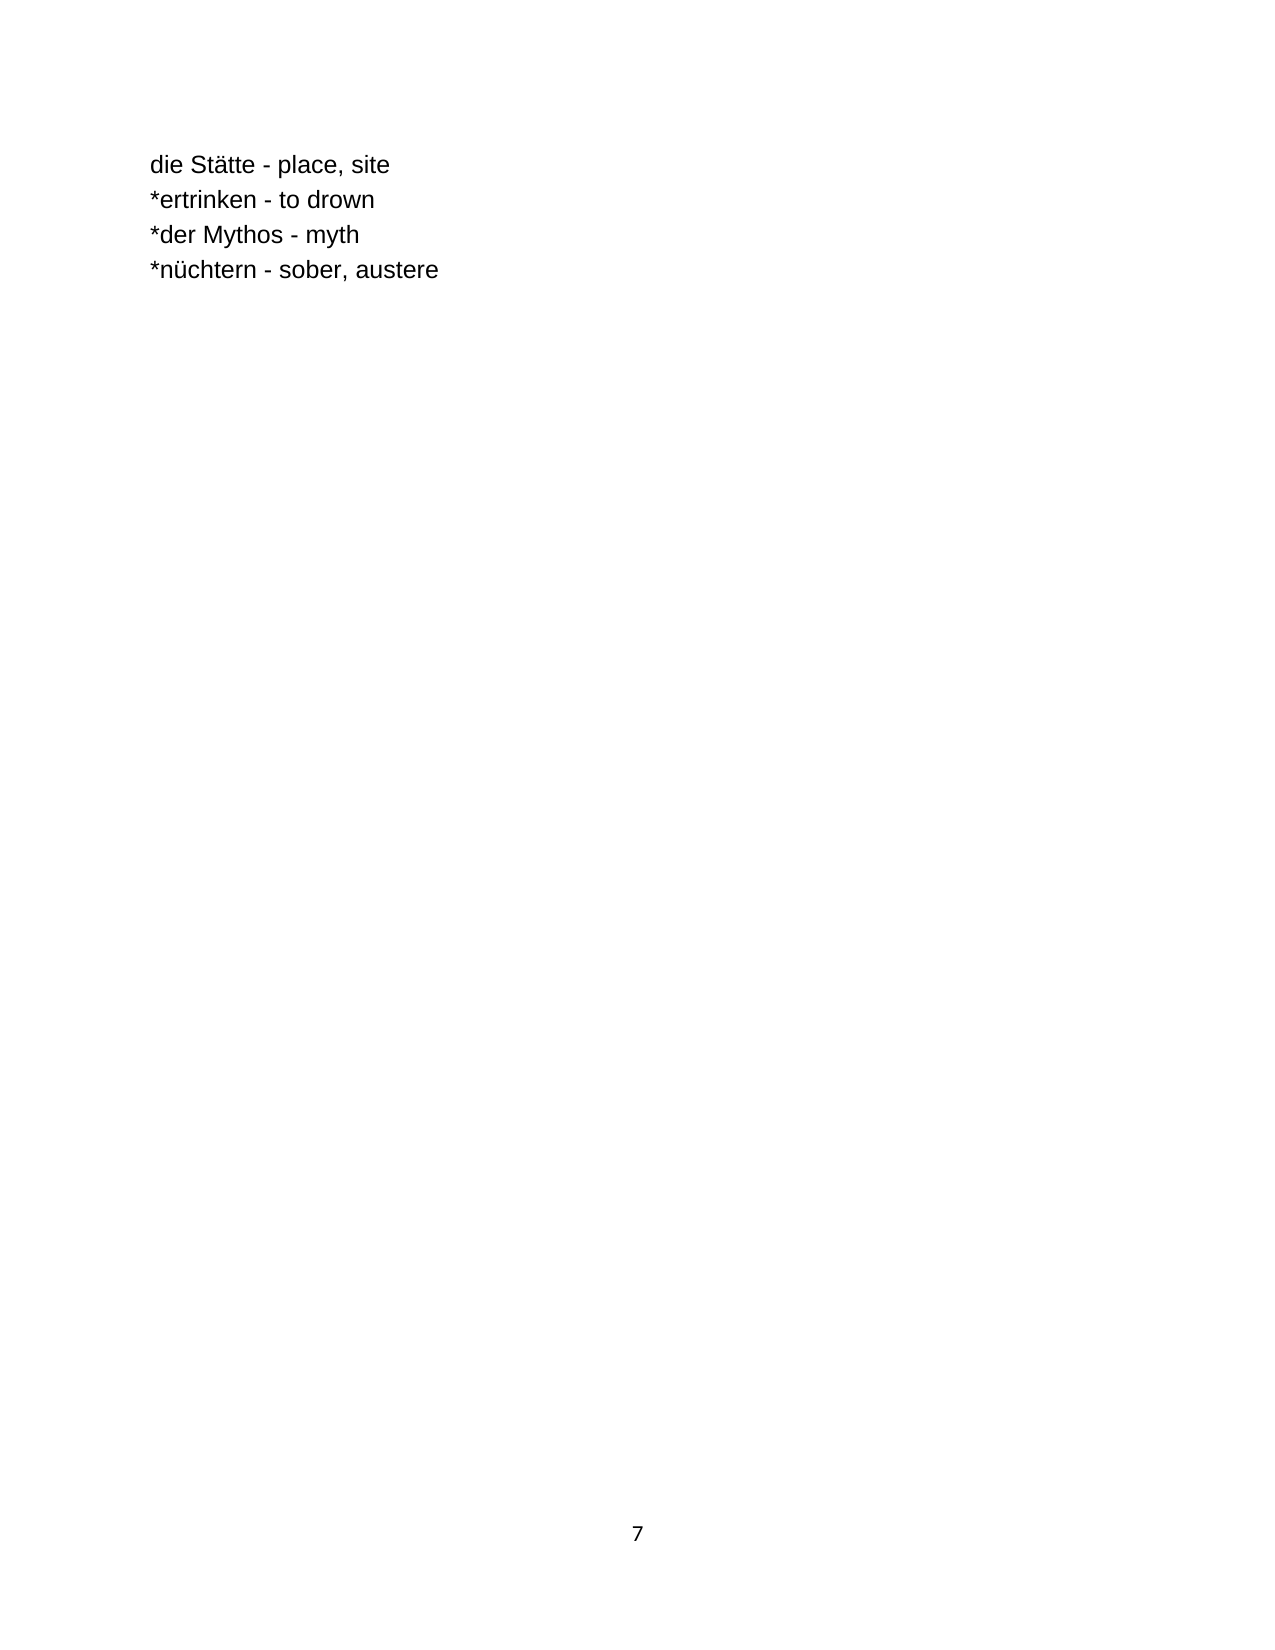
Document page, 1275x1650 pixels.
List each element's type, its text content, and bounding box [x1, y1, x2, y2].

text die Stätte - place, site [150, 150, 1125, 179]
text *nüchtern - sober, austere [150, 255, 1125, 284]
text *der Mythos - myth [150, 220, 1125, 249]
text *ertrinken - to drown [150, 185, 1125, 214]
